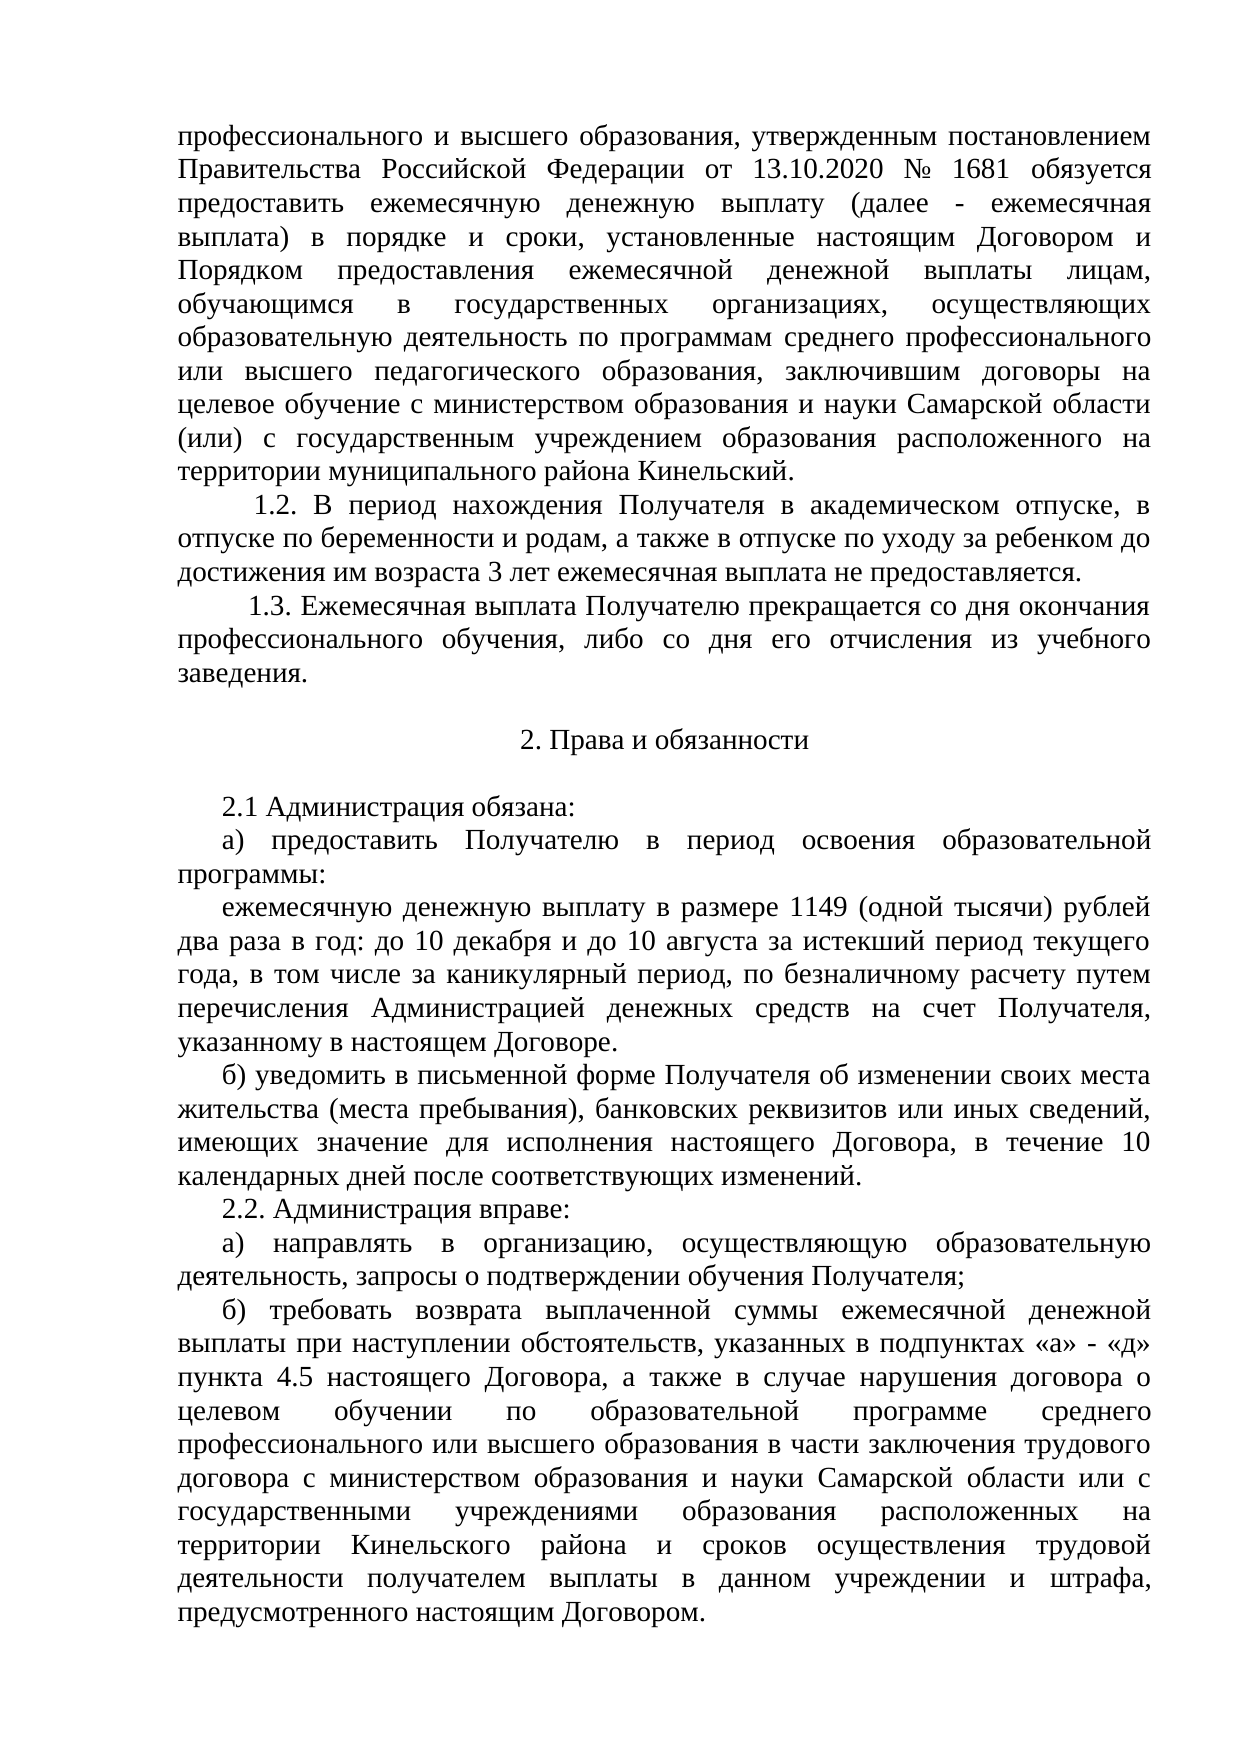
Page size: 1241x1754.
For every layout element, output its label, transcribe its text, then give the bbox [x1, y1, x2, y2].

text б) уведомить в письменной форме Получателя об изменении своих места жительства (места пребывания), банковских реквизитов или иных сведений, имеющих значение для исполнения настоящего Договора, в течение 10 календарных дней после соответствующих изменений. [177, 1057, 1152, 1191]
text а) предоставить Получателю в период освоения образовательной программы: [177, 822, 1152, 889]
text 2. Права и обязанности [177, 722, 1152, 755]
text 2.1 Администрация обязана: [177, 789, 1152, 822]
text 2.2. Администрация вправе: [177, 1191, 1152, 1225]
text б) требовать возврата выплаченной суммы ежемесячной денежной выплаты при наступлении обстоятельств, указанных в подпунктах «а» - «д» пункта 4.5 настоящего Договора, а также в случае нарушения договора о целевом обучении по образовательной программе среднего профессионального или высшего образования в части заключения трудового договора с министерством образования и науки Самарской области или с государственными учреждениями образования расположенных на территории Кинельского района и сроков осуществления трудовой деятельности получателем выплаты в данном учреждении и штрафа, предусмотренного настоящим Договором. [177, 1292, 1152, 1627]
text а) направлять в организацию, осуществляющую образовательную деятельность, запросы о подтверждении обучения Получателя; [177, 1225, 1152, 1292]
text 1.3. Ежемесячная выплата Получателю прекращается со дня окончания профессионального обучения, либо со дня его отчисления из учебного заведения. [177, 588, 1152, 688]
text ежемесячную денежную выплату в размере 1149 (одной тысячи) рублей два раза в год: до 10 декабря и до 10 августа за истекший период текущего года, в том числе за каникулярный период, по безналичному расчету путем перечисления Администрацией денежных средств на счет Получателя, указанному в настоящем Договоре. [177, 889, 1152, 1057]
text 1.2. В период нахождения Получателя в академическом отпуске, в отпуске по беременности и родам, а также в отпуске по уходу за ребенком до достижения им возраста 3 лет ежемесячная выплата не предоставляется. [177, 487, 1152, 588]
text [177, 118, 1152, 487]
